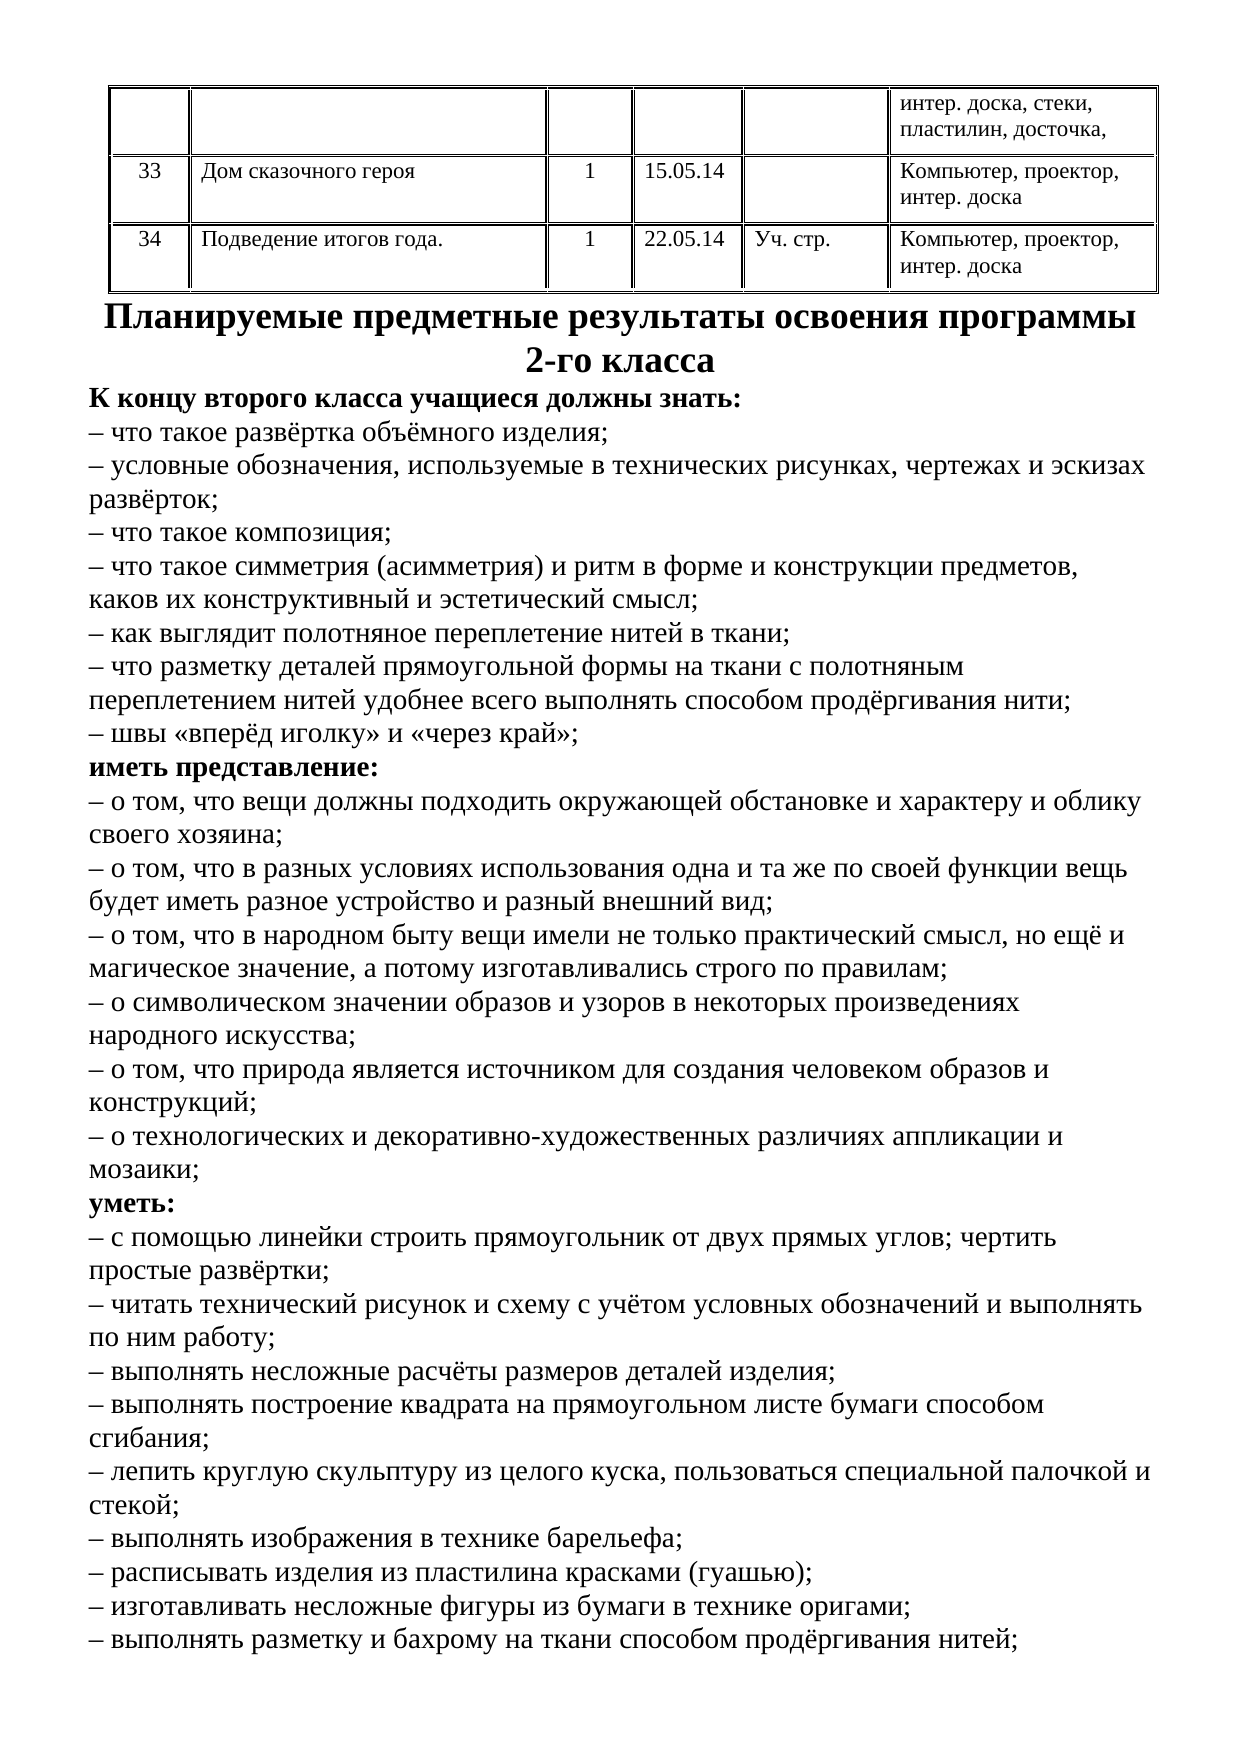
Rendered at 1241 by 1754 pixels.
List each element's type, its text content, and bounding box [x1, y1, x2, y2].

text – как выглядит полотняное переплетение нитей в ткани; [89, 615, 1152, 648]
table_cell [889, 88, 1156, 154]
text – выполнять построение квадрата на прямоугольном листе бумаги способом сгибания; [89, 1386, 1152, 1453]
text – о том, что природа является источником для создания человеком образов и конструкций; [89, 1051, 1152, 1118]
table_cell Дом сказочного героя [192, 157, 545, 222]
text – расписывать изделия из пластилина красками (гуашью); [89, 1554, 1152, 1588]
text – условные обозначения, используемые в технических рисунках, чертежах и эскизах развёрток; [89, 447, 1152, 514]
table_cell 34 [111, 222, 190, 291]
text уметь: [89, 1185, 1152, 1219]
text – выполнять изображения в технике барельефа; [89, 1521, 1152, 1554]
text – о том, что в народном быту вещи имели не только практический смысл, но ещё и магическое значение, а потому изготавливались строго по правилам; [89, 917, 1152, 984]
table_cell [745, 157, 887, 222]
text – что такое развёртка объёмного изделия; [89, 414, 1152, 447]
table_cell 1 [547, 88, 633, 154]
text – о символическом значении образов и узоров в некоторых произведениях народного искусства; [89, 984, 1152, 1051]
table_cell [190, 88, 547, 154]
table_cell 22.05.14 [633, 225, 743, 291]
table_cell Уч. стр. [743, 225, 889, 291]
text – изготавливать несложные фигуры из бумаги в технике оригами; [89, 1588, 1152, 1621]
table_cell Уч. стр. [743, 88, 889, 154]
text – что разметку деталей прямоугольной формы на ткани с полотняным переплетением нитей удобнее всего выполнять способом продёргивания нити; [89, 648, 1152, 716]
table_cell 1 [547, 225, 633, 291]
text – о том, что в разных условиях использования одна и та же по своей функции вещь будет иметь разное устройство и разный внешний вид; [89, 850, 1152, 917]
text – швы «вперёд иголку» и «через край»; [89, 716, 1152, 749]
text – о том, что вещи должны подходить окружающей обстановке и характеру и облику своего хозяина; [89, 783, 1152, 850]
table_cell Компьютер, проектор, интер. доска [891, 154, 1156, 222]
table_cell 32 [111, 89, 190, 154]
table_cell 15.05.14 [635, 157, 741, 222]
text – выполнять несложные расчёты размеров деталей изделия; [89, 1353, 1152, 1386]
text – выполнять разметку и бахрому на ткани способом продёргивания нитей; [89, 1621, 1152, 1655]
text – лепить круглую скульптуру из целого куска, пользоваться специальной палочкой и стекой; [89, 1453, 1152, 1521]
text Планируемые предметные результаты освоения программы 2-го класса [89, 294, 1152, 380]
text – что такое симметрия (асимметрия) и ритм в форме и конструкции предметов, каков их конструктивный и эстетический смысл; [89, 548, 1152, 615]
table_cell 1 [549, 157, 631, 222]
text иметь представление: [89, 749, 1152, 783]
text – читать технический рисунок и схему с учётом условных обозначений и выполнять по ним работу; [89, 1286, 1152, 1353]
table_cell Подведение итогов года. [190, 225, 547, 291]
table_cell 33 [111, 154, 189, 222]
text – что такое композиция; [89, 514, 1152, 548]
table_cell Компьютер, проектор, интер. доска [889, 222, 1156, 291]
text К концу второго класса учащиеся должны знать: [89, 380, 1152, 414]
text – с помощью линейки строить прямоугольник от двух прямых углов; чертить простые развёртки; [89, 1219, 1152, 1286]
table_cell 08.05.14 [633, 88, 743, 154]
text – о технологических и декоративно-художественных различиях аппликации и мозаики; [89, 1118, 1152, 1185]
